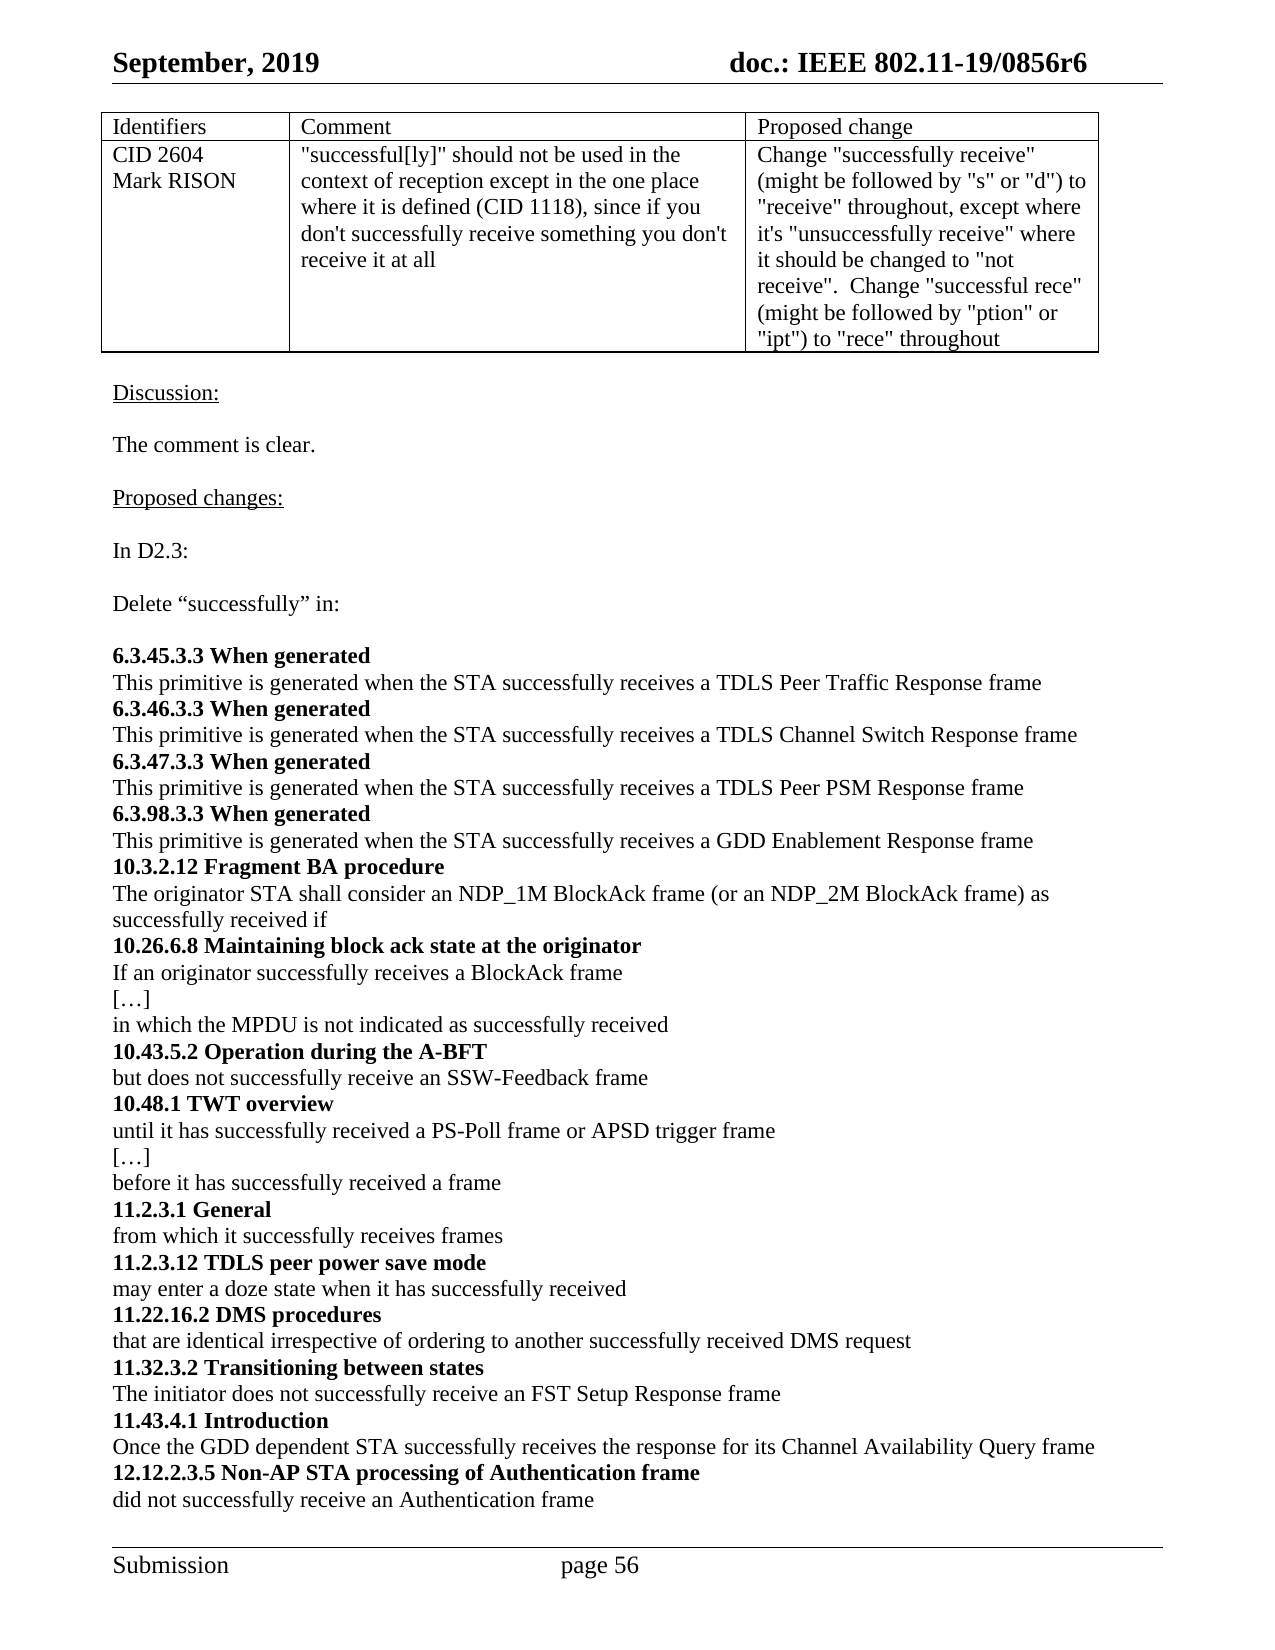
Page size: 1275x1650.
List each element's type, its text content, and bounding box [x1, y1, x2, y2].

text 10.3.2.12 Fragment BA procedure [112, 853, 1163, 879]
text The originator STA shall consider an NDP_1M BlockAck frame (or an NDP_2M BlockAck frame) as successfully received if [112, 879, 1163, 932]
text 11.32.3.2 Transitioning between states [112, 1354, 1163, 1380]
table_header Identifiers [102, 113, 289, 139]
text 6.3.46.3.3 When generated [112, 695, 1163, 721]
table_cell Change "successfully receive" (might be followed by "s" or "d") to "receive" throughout, except where it's "unsuccessfully receive" where it should be changed to "not receive". Change "successful rece" (might be followed by "ption" or "ipt") to "rece" throughout [746, 141, 1098, 351]
table_header Proposed change [746, 113, 1098, 139]
text 11.2.3.1 General [112, 1196, 1163, 1222]
text 10.48.1 TWT overview [112, 1090, 1163, 1117]
table_cell CID 2604 Mark RISON [102, 141, 289, 351]
text If an originator successfully receives a BlockAck frame [112, 959, 1163, 985]
text until it has successfully received a PS-Poll frame or APSD trigger frame [112, 1117, 1163, 1143]
text 11.43.4.1 Introduction [112, 1407, 1163, 1433]
text […] [112, 985, 1163, 1011]
text Delete “successfully” in: [112, 590, 1163, 616]
text in which the MPDU is not indicated as successfully received [112, 1011, 1163, 1038]
text 11.22.16.2 DMS procedures [112, 1301, 1163, 1328]
text This primitive is generated when the STA successfully receives a TDLS Peer PSM Response frame [112, 774, 1163, 801]
text 6.3.98.3.3 When generated [112, 801, 1163, 827]
text before it has successfully received a frame [112, 1169, 1163, 1196]
text from which it successfully receives frames [112, 1222, 1163, 1248]
text Once the GDD dependent STA successfully receives the response for its Channel Availability Query frame [112, 1433, 1163, 1459]
text 11.2.3.12 TDLS peer power save mode [112, 1248, 1163, 1275]
text This primitive is generated when the STA successfully receives a GDD Enablement Response frame [112, 827, 1163, 853]
text 12.12.2.3.5 Non-AP STA processing of Authentication frame [112, 1459, 1163, 1486]
text 10.43.5.2 Operation during the A-BFT [112, 1038, 1163, 1064]
text The initiator does not successfully receive an FST Setup Response frame [112, 1380, 1163, 1407]
text 6.3.47.3.3 When generated [112, 748, 1163, 774]
text This primitive is generated when the STA successfully receives a TDLS Peer Traffic Response frame [112, 669, 1163, 695]
text may enter a doze state when it has successfully received [112, 1275, 1163, 1301]
text 6.3.45.3.3 When generated [112, 642, 1163, 669]
text that are identical irrespective of ordering to another successfully received DMS request [112, 1328, 1163, 1354]
text This primitive is generated when the STA successfully receives a TDLS Channel Switch Response frame [112, 721, 1163, 748]
text 10.26.6.8 Maintaining block ack state at the originator [112, 932, 1163, 959]
text In D2.3: [112, 537, 1163, 563]
text […] [112, 1143, 1163, 1169]
table_cell "successful[ly]" should not be used in the context of reception except in the one place where it is defined (CID 1118), since if you don't successfully receive something you don't receive it at all [290, 141, 745, 351]
text but does not successfully receive an SSW-Feedback frame [112, 1064, 1163, 1090]
text Discussion: [112, 379, 1163, 405]
table_header Comment [290, 113, 745, 139]
text did not successfully receive an Authentication frame [112, 1486, 1163, 1512]
text Proposed changes: [112, 484, 1163, 511]
text The comment is clear. [112, 432, 1163, 458]
